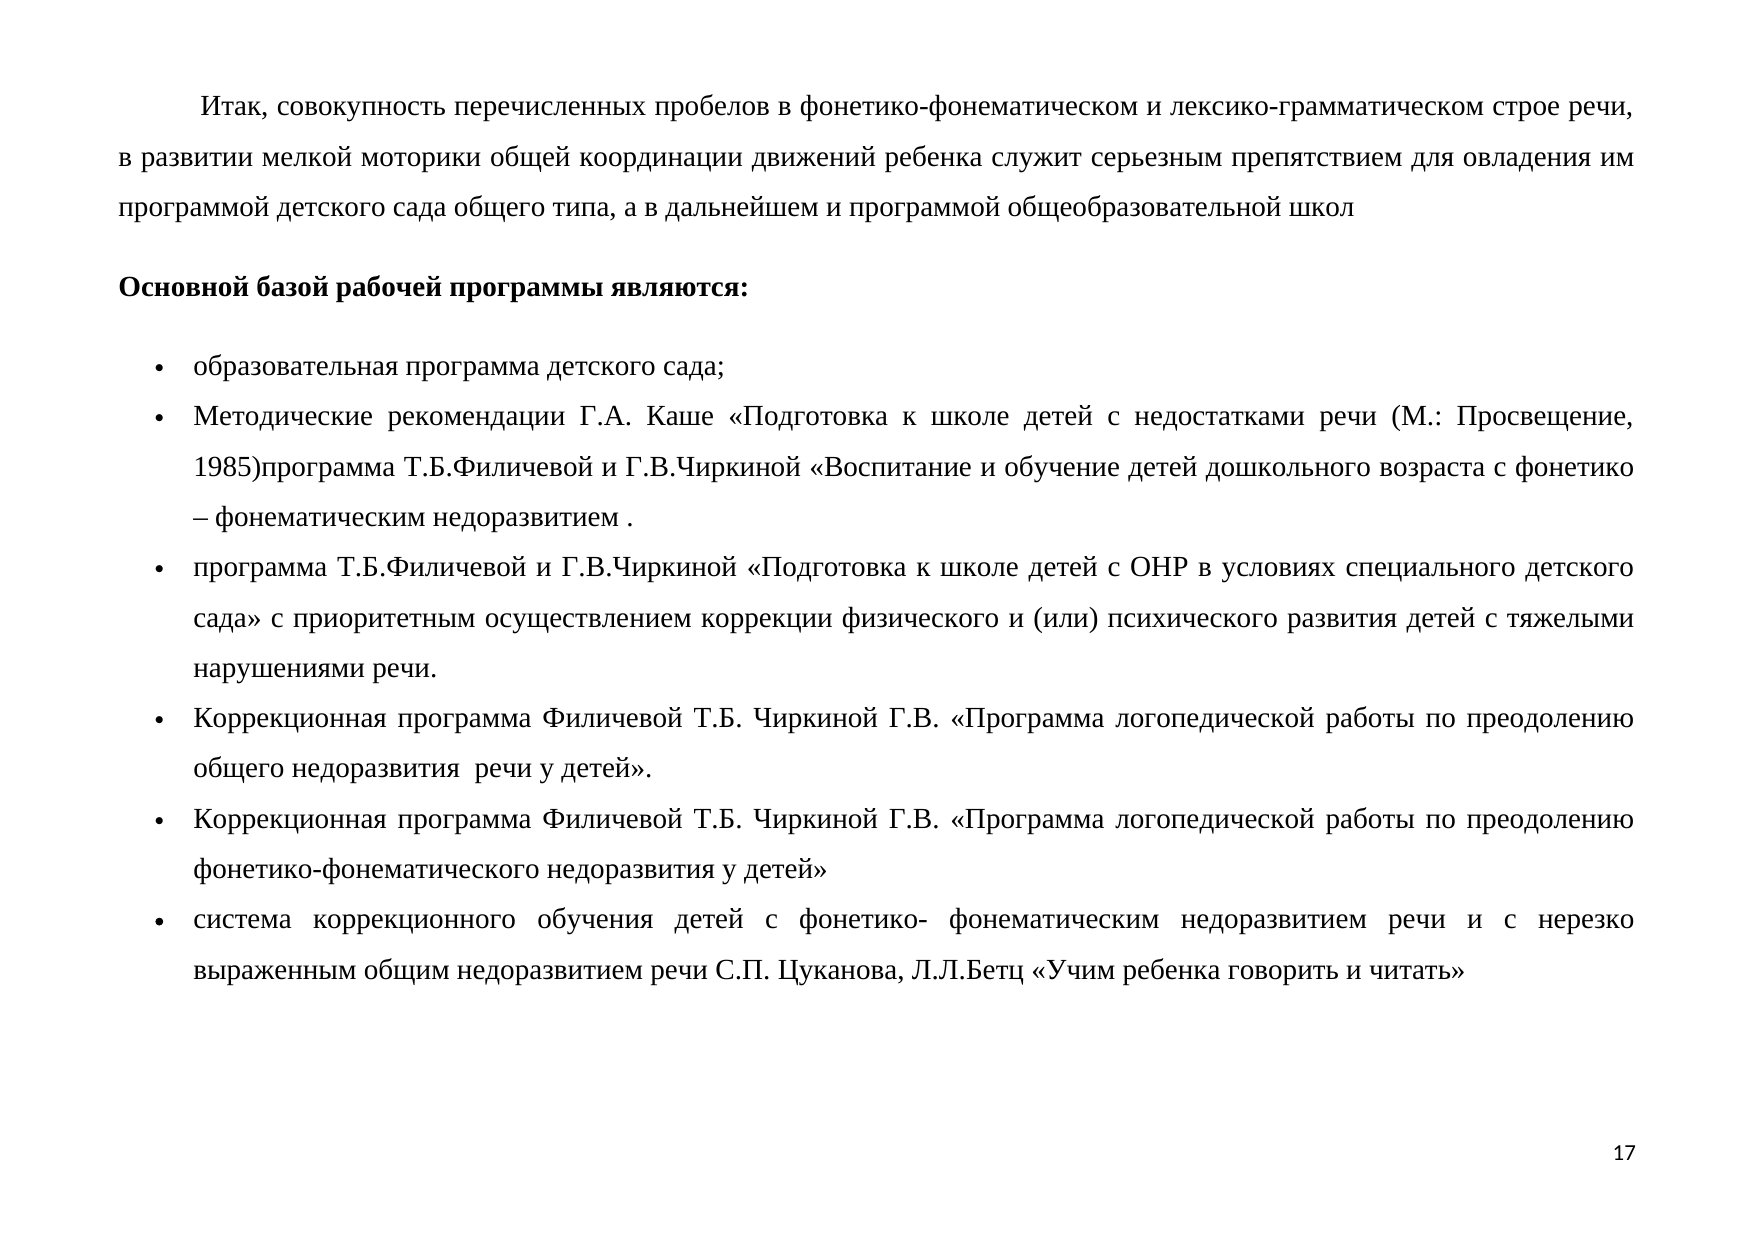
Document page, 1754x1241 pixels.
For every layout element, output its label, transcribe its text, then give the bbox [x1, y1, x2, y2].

list образовательная программа детского сада; [156, 348, 1636, 382]
list Методические рекомендации Г.А. Каше «Подготовка к школе детей с недостатками речи (М.: Просвещение, 1985)программа Т.Б.Филичевой и Г.В.Чиркиной «Воспитание и обучение детей дошкольного возраста с фонетико – фонематическим недоразвитием . [156, 398, 1636, 533]
list Коррекционная программа Филичевой Т.Б. Чиркиной Г.В. «Программа логопедической работы по преодолению фонетико-фонематического недоразвития у детей» [156, 801, 1636, 885]
list программа Т.Б.Филичевой и Г.В.Чиркиной «Подготовка к школе детей с ОНР в условиях специального детского сада» с приоритетным осуществлением коррекции физического и (или) психического развития детей с тяжелыми нарушениями речи. [156, 549, 1636, 683]
list система коррекционного обучения детей с фонетико- фонематическим недоразвитием речи и с нерезко выраженным общим недоразвитием речи С.П. Цуканова, Л.Л.Бетц «Учим ребенка говорить и читать» [156, 902, 1636, 985]
text Итак, совокупность перечисленных пробелов в фонетико-фонематическом и лексико-грамматическом строе речи, в развитии мелкой моторики общей координации движений ребенка служит серьезным препятствием для овладения им программой детского сада общего типа, а в дальнейшем и программой общеобразовательной школ [118, 88, 1636, 223]
text Основной базой рабочей программы являются: [118, 269, 1636, 302]
list Коррекционная программа Филичевой Т.Б. Чиркиной Г.В. «Программа логопедической работы по преодолению общего недоразвития речи у детей». [156, 700, 1636, 784]
